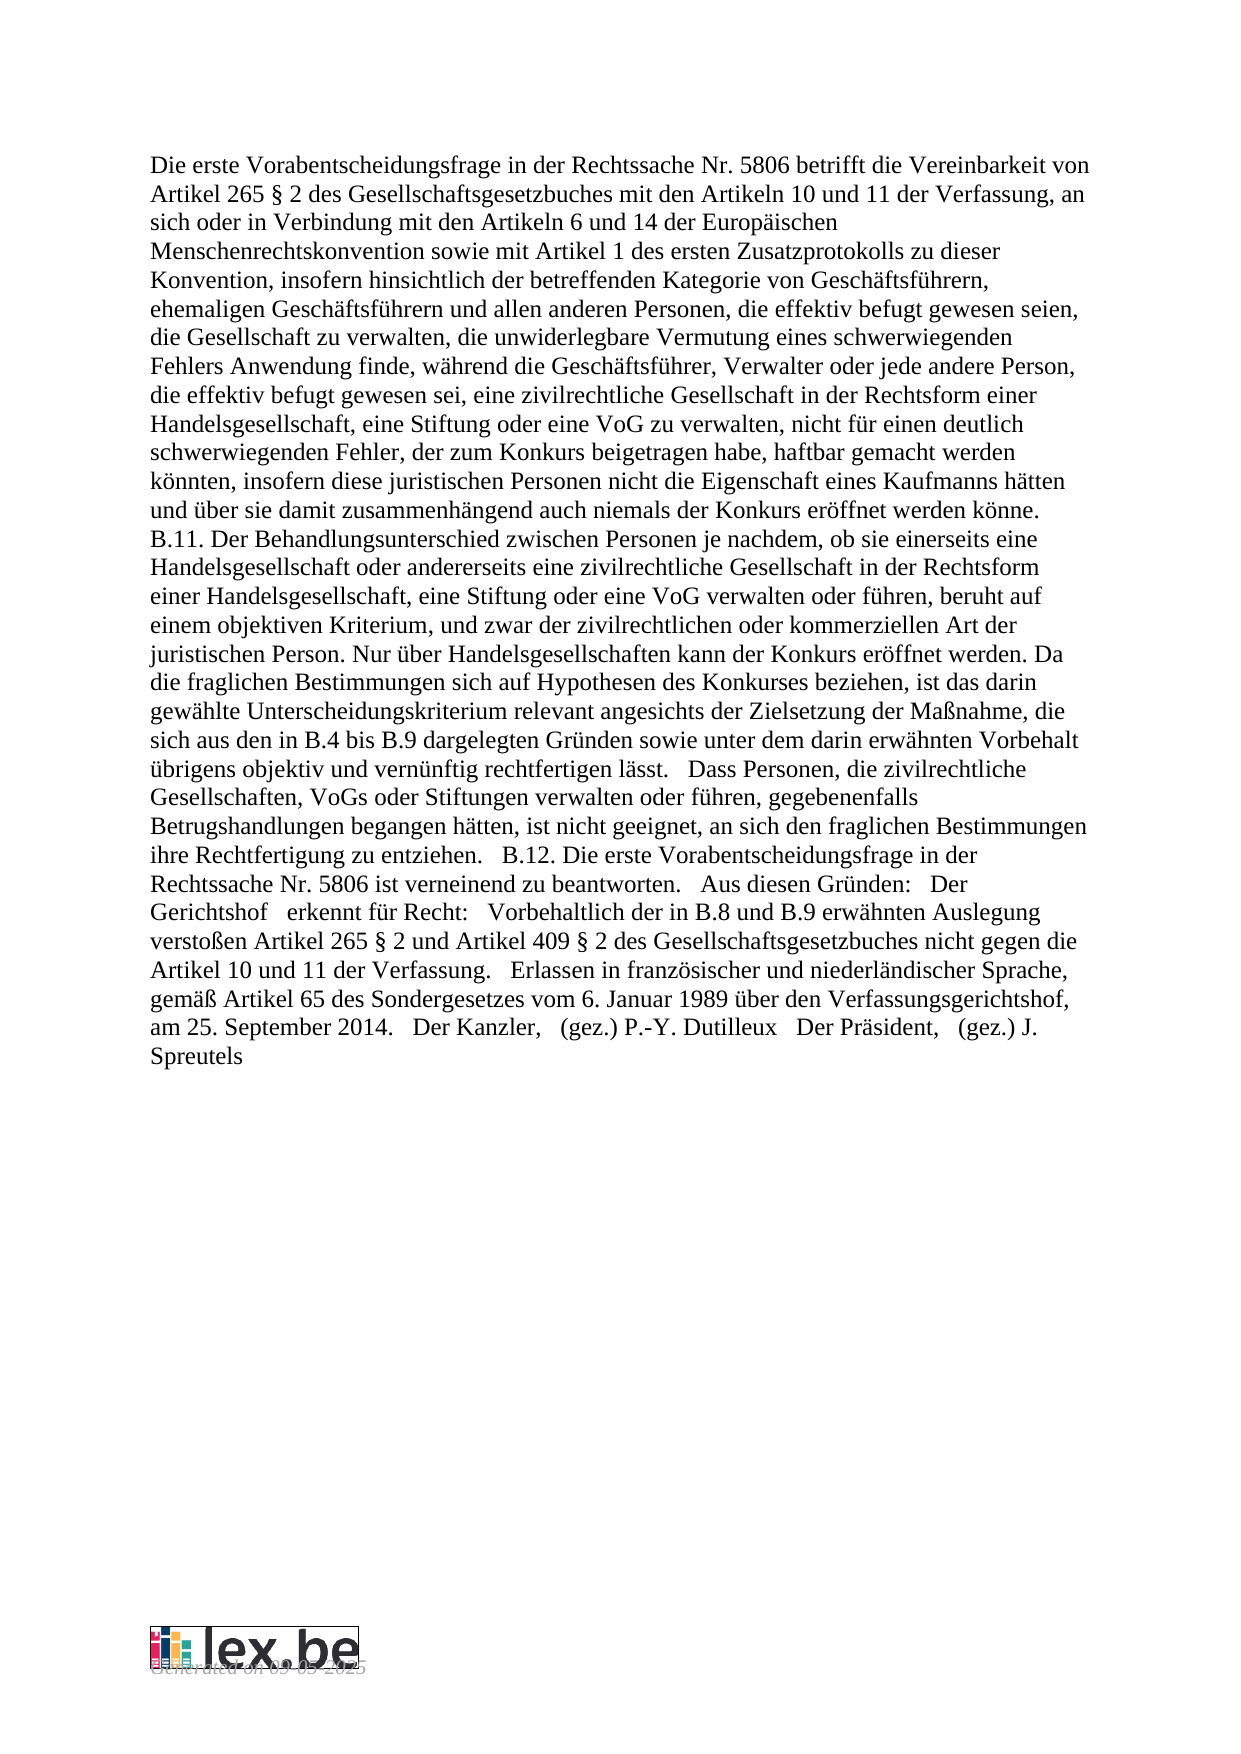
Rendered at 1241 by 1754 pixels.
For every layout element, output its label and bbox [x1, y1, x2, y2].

picture [151, 1627, 358, 1668]
text [150, 150, 1090, 1070]
